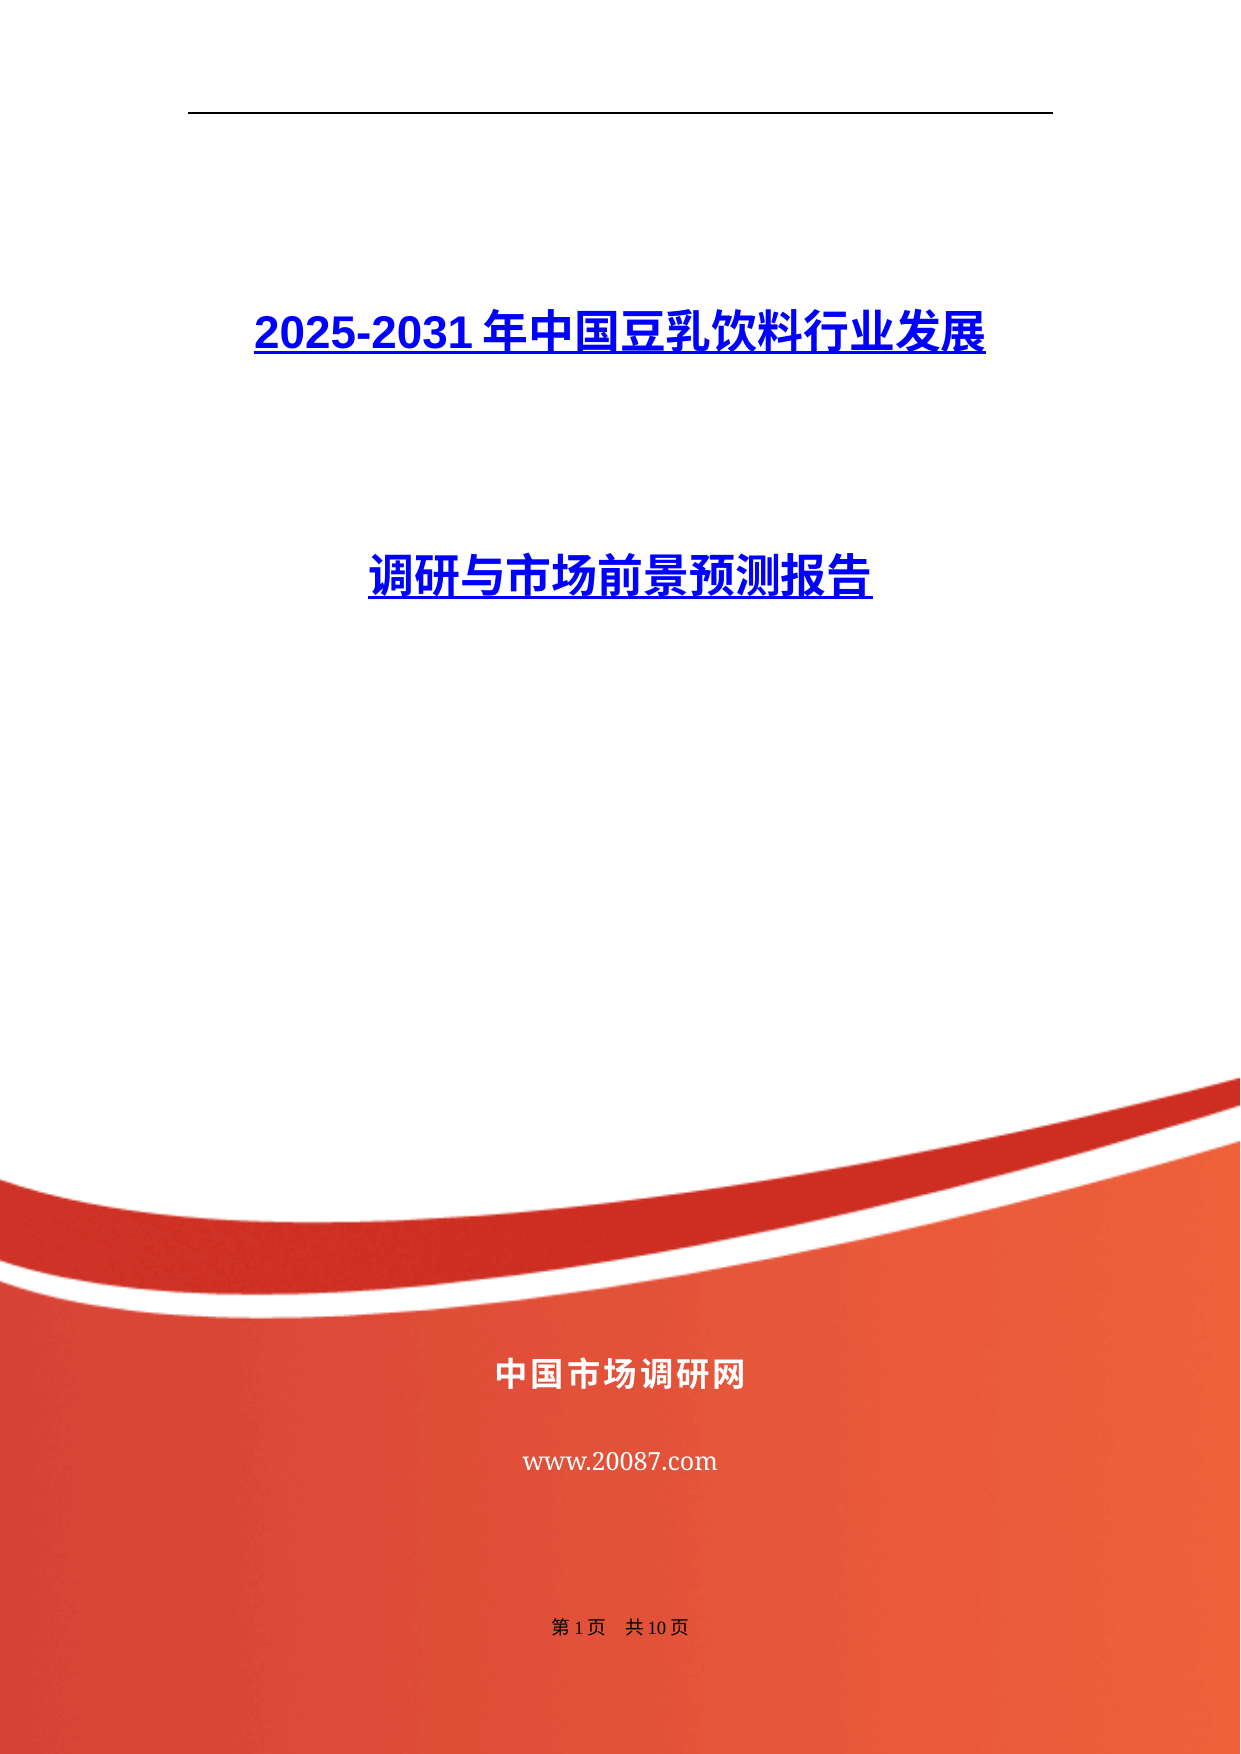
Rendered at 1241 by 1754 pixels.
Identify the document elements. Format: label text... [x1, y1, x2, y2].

picture [0, 1006, 1241, 1754]
table_header 2025-2031年中国豆乳饮料行业发展调研与市场前景预测报告 [188, 207, 1053, 773]
subtitle 中国市场调研网 [187, 1339, 1053, 1404]
text www.20087.com [187, 1428, 1053, 1493]
